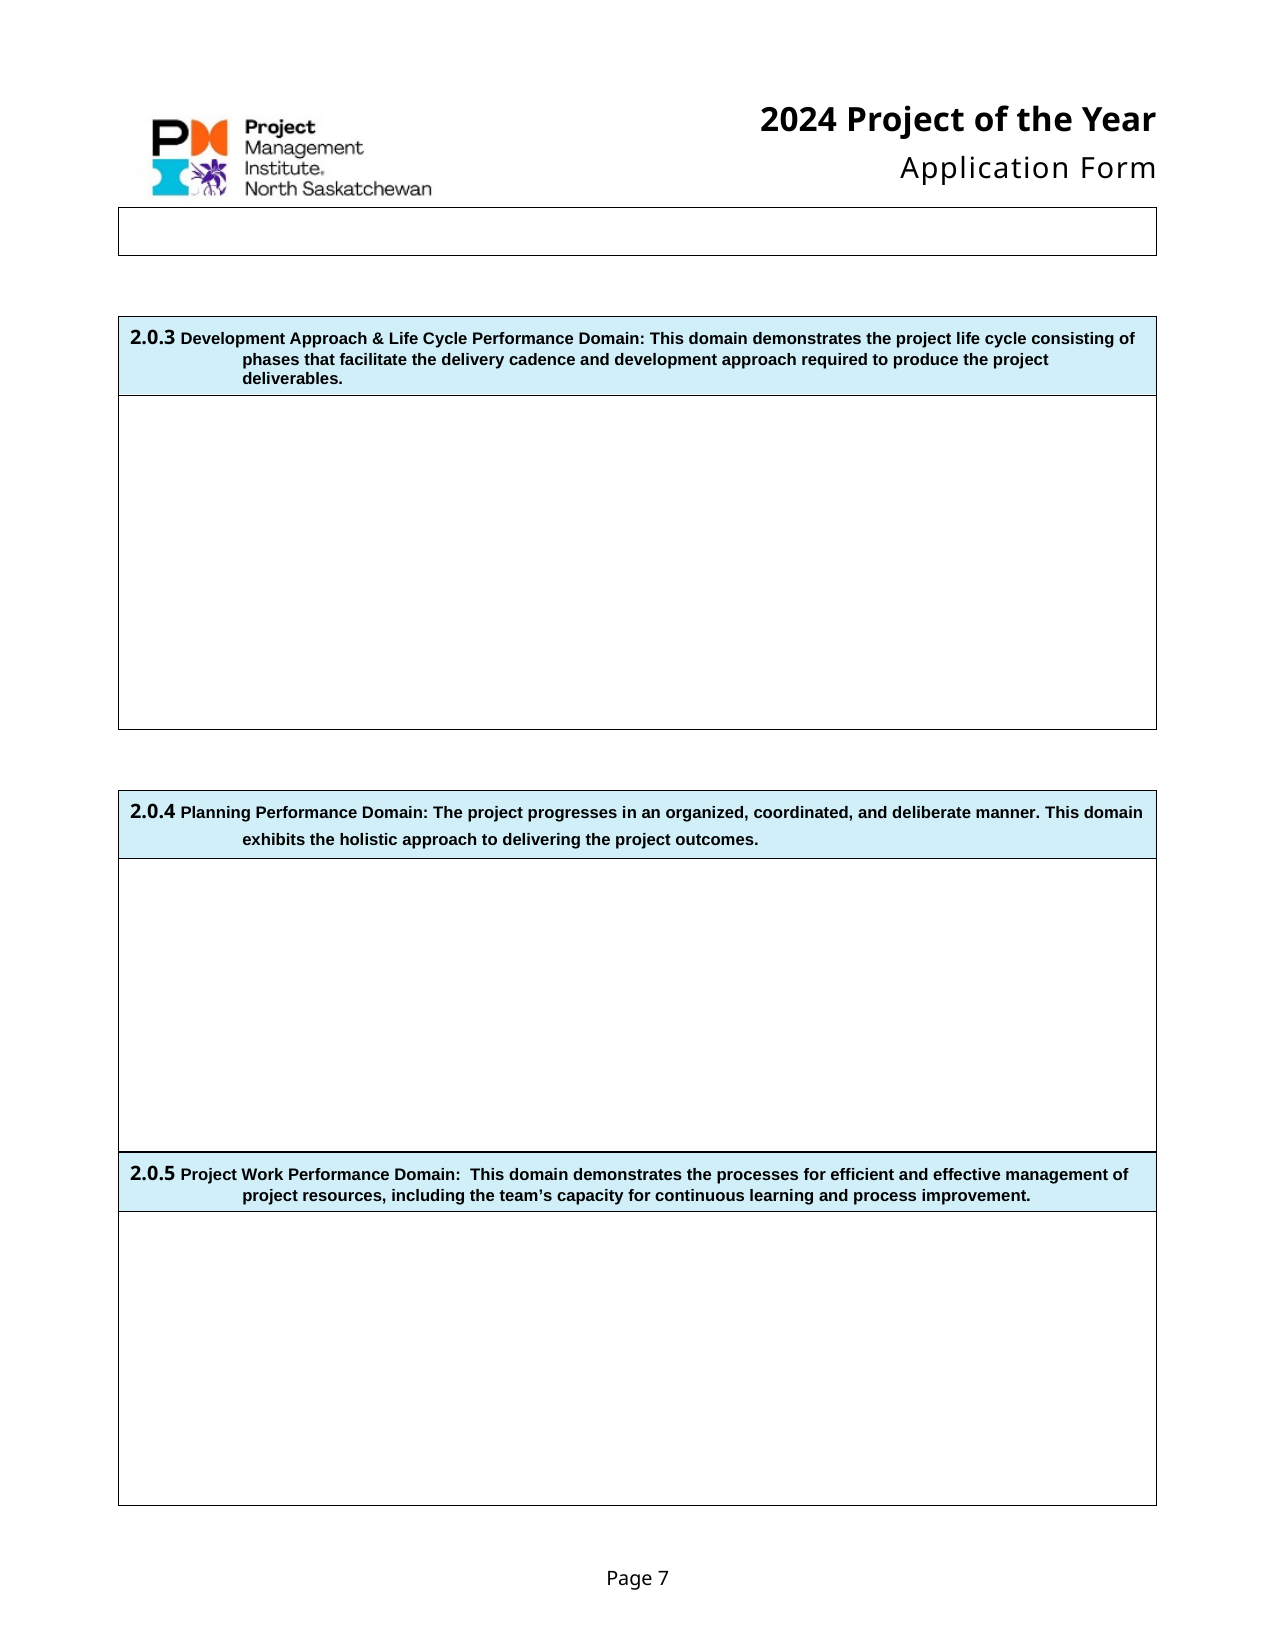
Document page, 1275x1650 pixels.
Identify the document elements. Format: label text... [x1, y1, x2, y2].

table_header 2.0.3 Development Approach & Life Cycle Performance Domain: This domain demonstrates the project life cycle consisting of phases that facilitate the delivery cadence and development approach required to produce the project deliverables. [119, 317, 1156, 394]
table_cell 2.0.5 Project Work Performance Domain: This domain demonstrates the processes for efficient and effective management of project resources, including the team’s capacity for continuous learning and process improvement. [119, 1153, 1156, 1211]
table_cell [119, 859, 1156, 1151]
table_header 2.0.4 Planning Performance Domain: The project progresses in an organized, coordinated, and deliberate manner. This domain exhibits the holistic approach to delivering the project outcomes. [119, 791, 1156, 858]
table_cell [119, 208, 1156, 255]
picture [118, 96, 465, 207]
table_cell [119, 1212, 1156, 1505]
table_cell [119, 396, 1156, 729]
